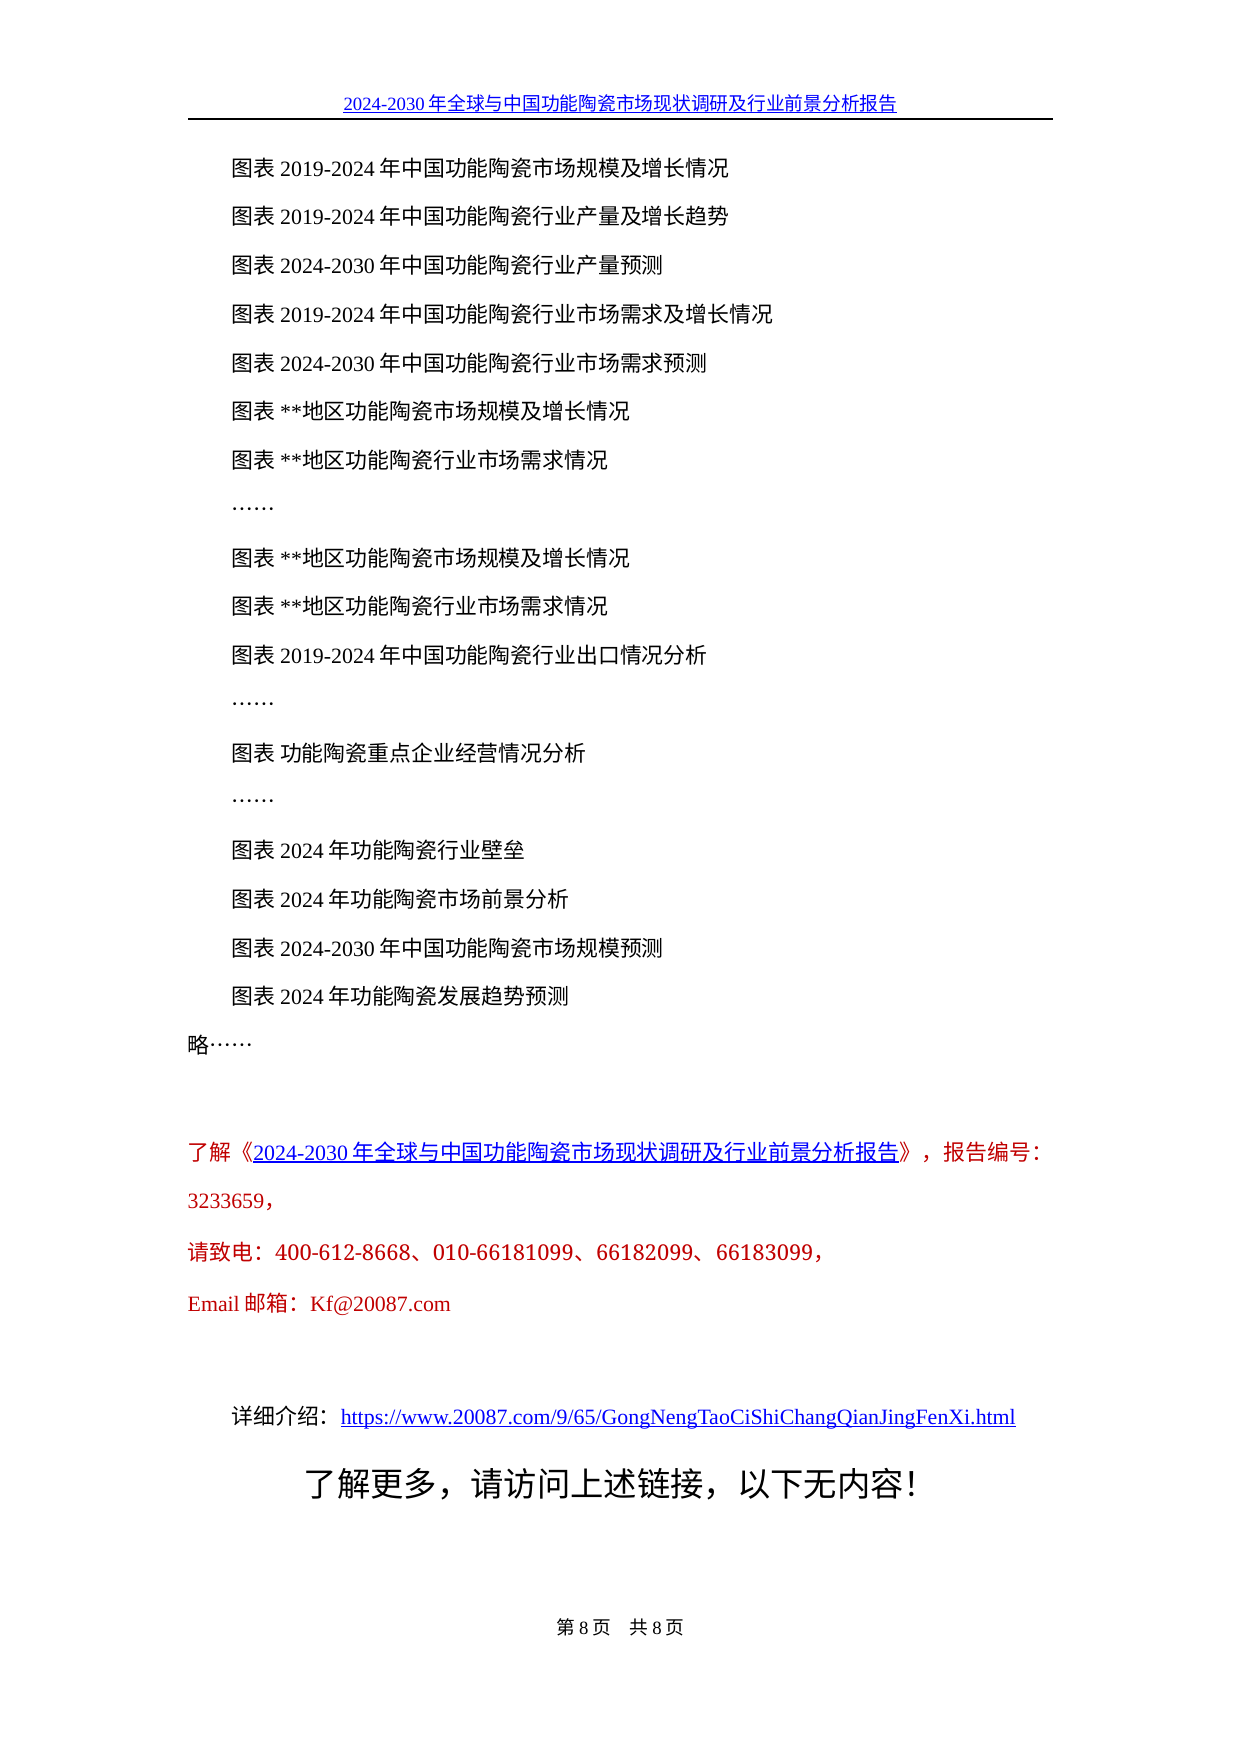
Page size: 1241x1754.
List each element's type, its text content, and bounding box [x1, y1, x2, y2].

text Email邮箱：Kf@20087.com [187, 1286, 1053, 1318]
title 了解更多，请访问上述链接，以下无内容！ [187, 1449, 1053, 1514]
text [187, 150, 1053, 1060]
text 请致电：400-612-8668、010-66181099、66182099、66183099， [187, 1234, 1053, 1267]
text 详细介绍：https://www.20087.com/9/65/GongNengTaoCiShiChangQianJingFenXi.html [187, 1399, 1053, 1431]
text 了解《2024-2030年全球与中国功能陶瓷市场现状调研及行业前景分析报告》，报告编号：3233659， [187, 1134, 1053, 1215]
